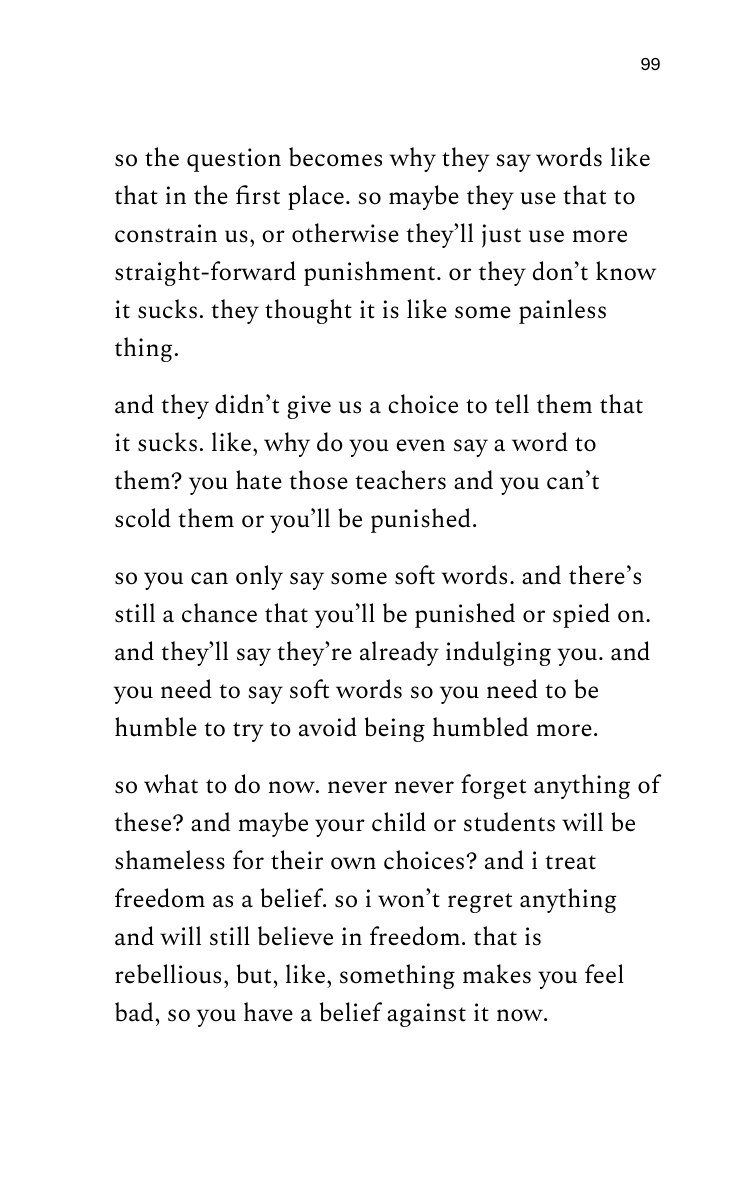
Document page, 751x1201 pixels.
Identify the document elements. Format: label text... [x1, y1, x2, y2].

text so what to do now. never never forget anything of these? and maybe your child or students will be shameless for their own choices? and i treat freedom as a belief. so i won’t regret anything and will still believe in freedom. that is rebellious, but, like, something makes you feel bad, so you have a belief against it now. [114, 767, 660, 1033]
text and they didn’t give us a choice to tell them that it sucks. like, why do you even say a word to them? you hate those teachers and you can’t scold them or you’ll be punished. [114, 387, 660, 539]
text so you can only say some soft words. and there’s still a chance that you’ll be punished or spied on. and they’ll say they’re already indulging you. and you need to say soft words so you need to be humble to try to avoid being humbled more. [114, 558, 660, 748]
text so the question becomes why they say words like that in the first place. so maybe they use that to constrain us, or otherwise they’ll just use more straight-forward punishment. or they don’t know it sucks. they thought it is like some painless thing. [114, 140, 660, 368]
